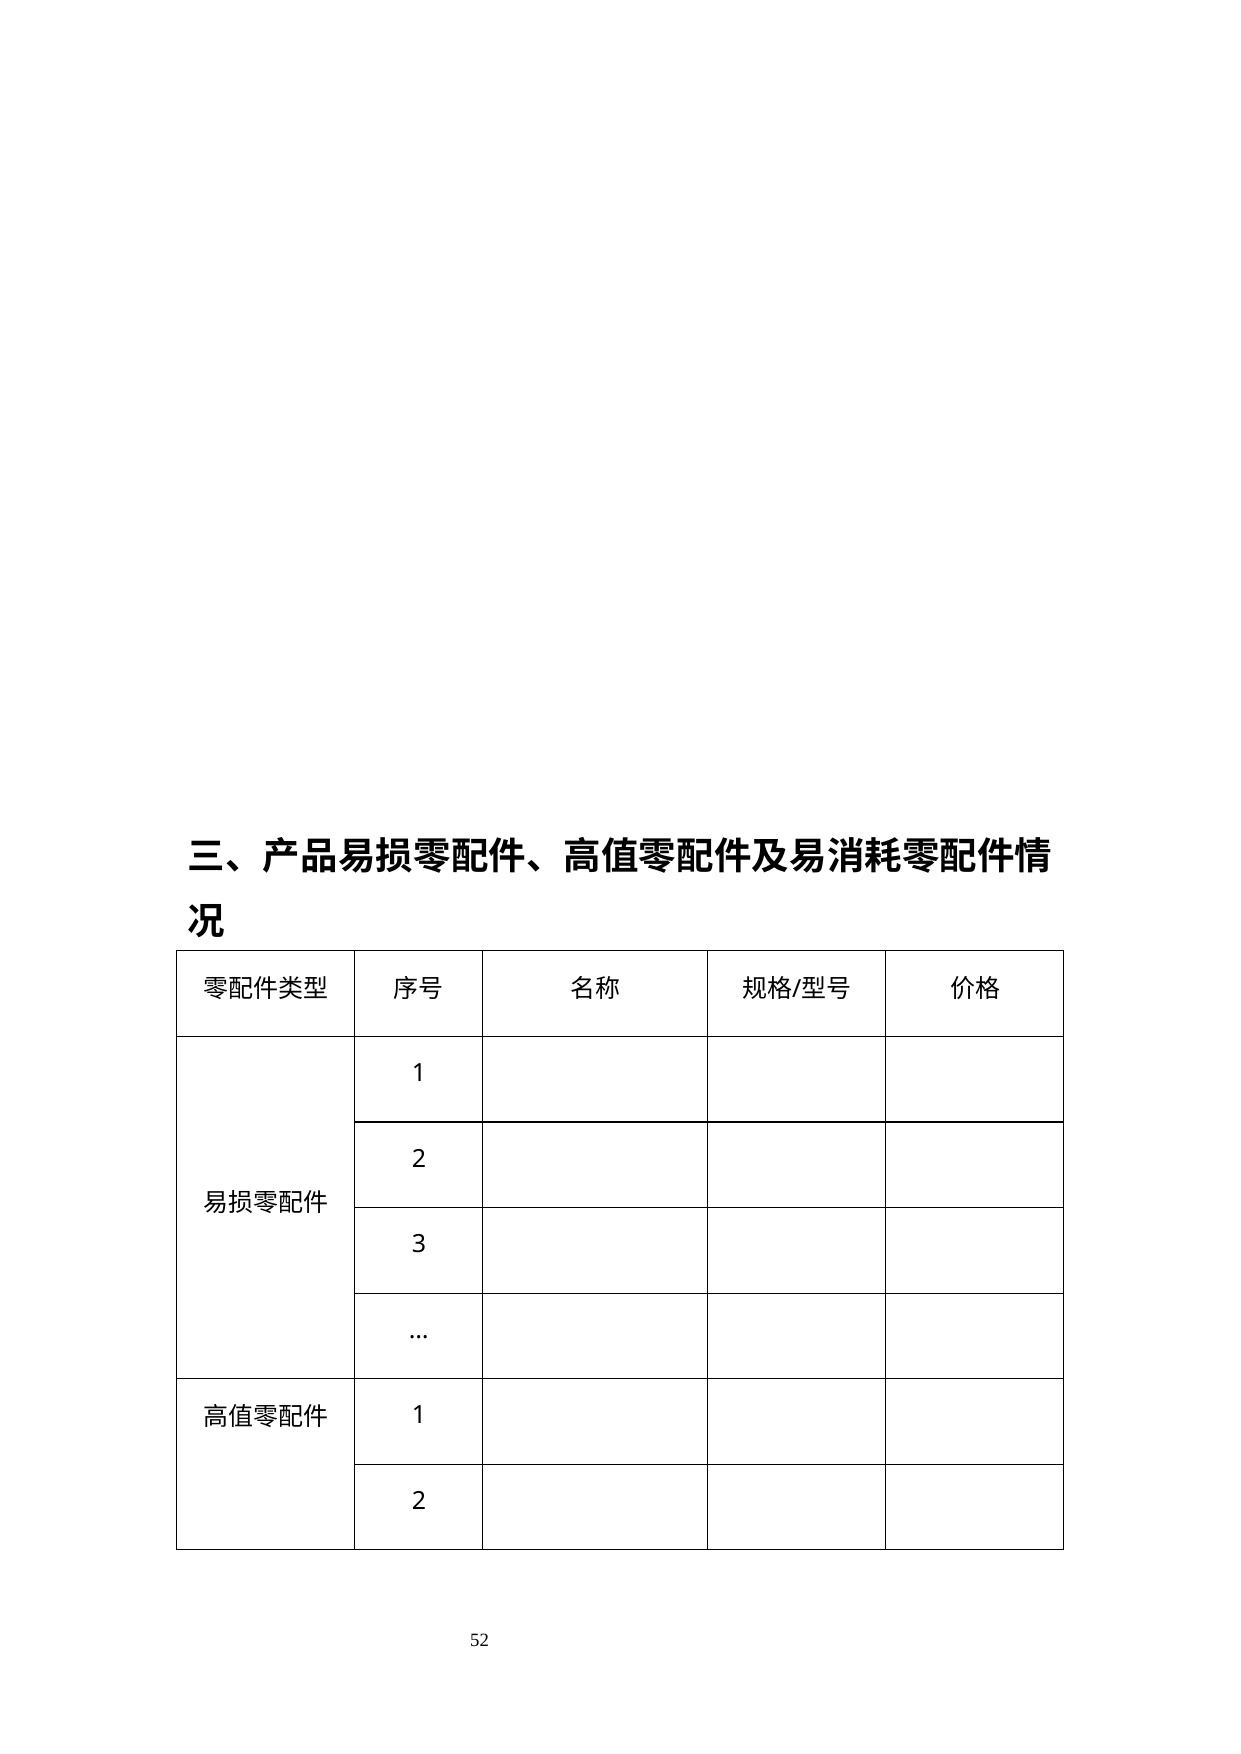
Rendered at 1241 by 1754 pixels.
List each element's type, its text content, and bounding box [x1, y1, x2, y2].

table_cell [886, 1123, 1063, 1207]
table_cell [886, 1465, 1063, 1549]
table_cell 1 [355, 1379, 482, 1463]
table_header 价格 [886, 951, 1063, 1036]
table_cell [483, 1465, 707, 1549]
table_cell 1 [355, 1037, 482, 1121]
table_cell [483, 1037, 707, 1121]
table_cell 易损零配件 [177, 1037, 354, 1378]
table_cell … [355, 1294, 482, 1378]
table_header 序号 [355, 951, 482, 1036]
table_header 名称 [483, 951, 707, 1036]
table_cell [886, 1208, 1063, 1292]
table_cell 3 [355, 1208, 482, 1292]
table_cell [886, 1037, 1063, 1121]
table_cell [483, 1294, 707, 1378]
table_cell 高值零配件 [177, 1379, 354, 1549]
table_header 零配件类型 [177, 951, 354, 1036]
table_cell [886, 1379, 1063, 1463]
table_cell [483, 1379, 707, 1463]
table_cell [483, 1208, 707, 1292]
table_cell [886, 1294, 1063, 1378]
table_cell 2 [355, 1465, 482, 1549]
table_cell [708, 1208, 885, 1292]
text 三、产品易损零配件、高值零配件及易消耗零配件情况 [187, 820, 1053, 950]
table_cell [483, 1123, 707, 1207]
table_cell 2 [355, 1123, 482, 1207]
table_cell [708, 1294, 885, 1378]
table_cell [708, 1037, 885, 1121]
table_cell [708, 1379, 885, 1463]
table_cell [708, 1465, 885, 1549]
table_header 规格/型号 [708, 951, 885, 1036]
table_cell [708, 1123, 885, 1207]
